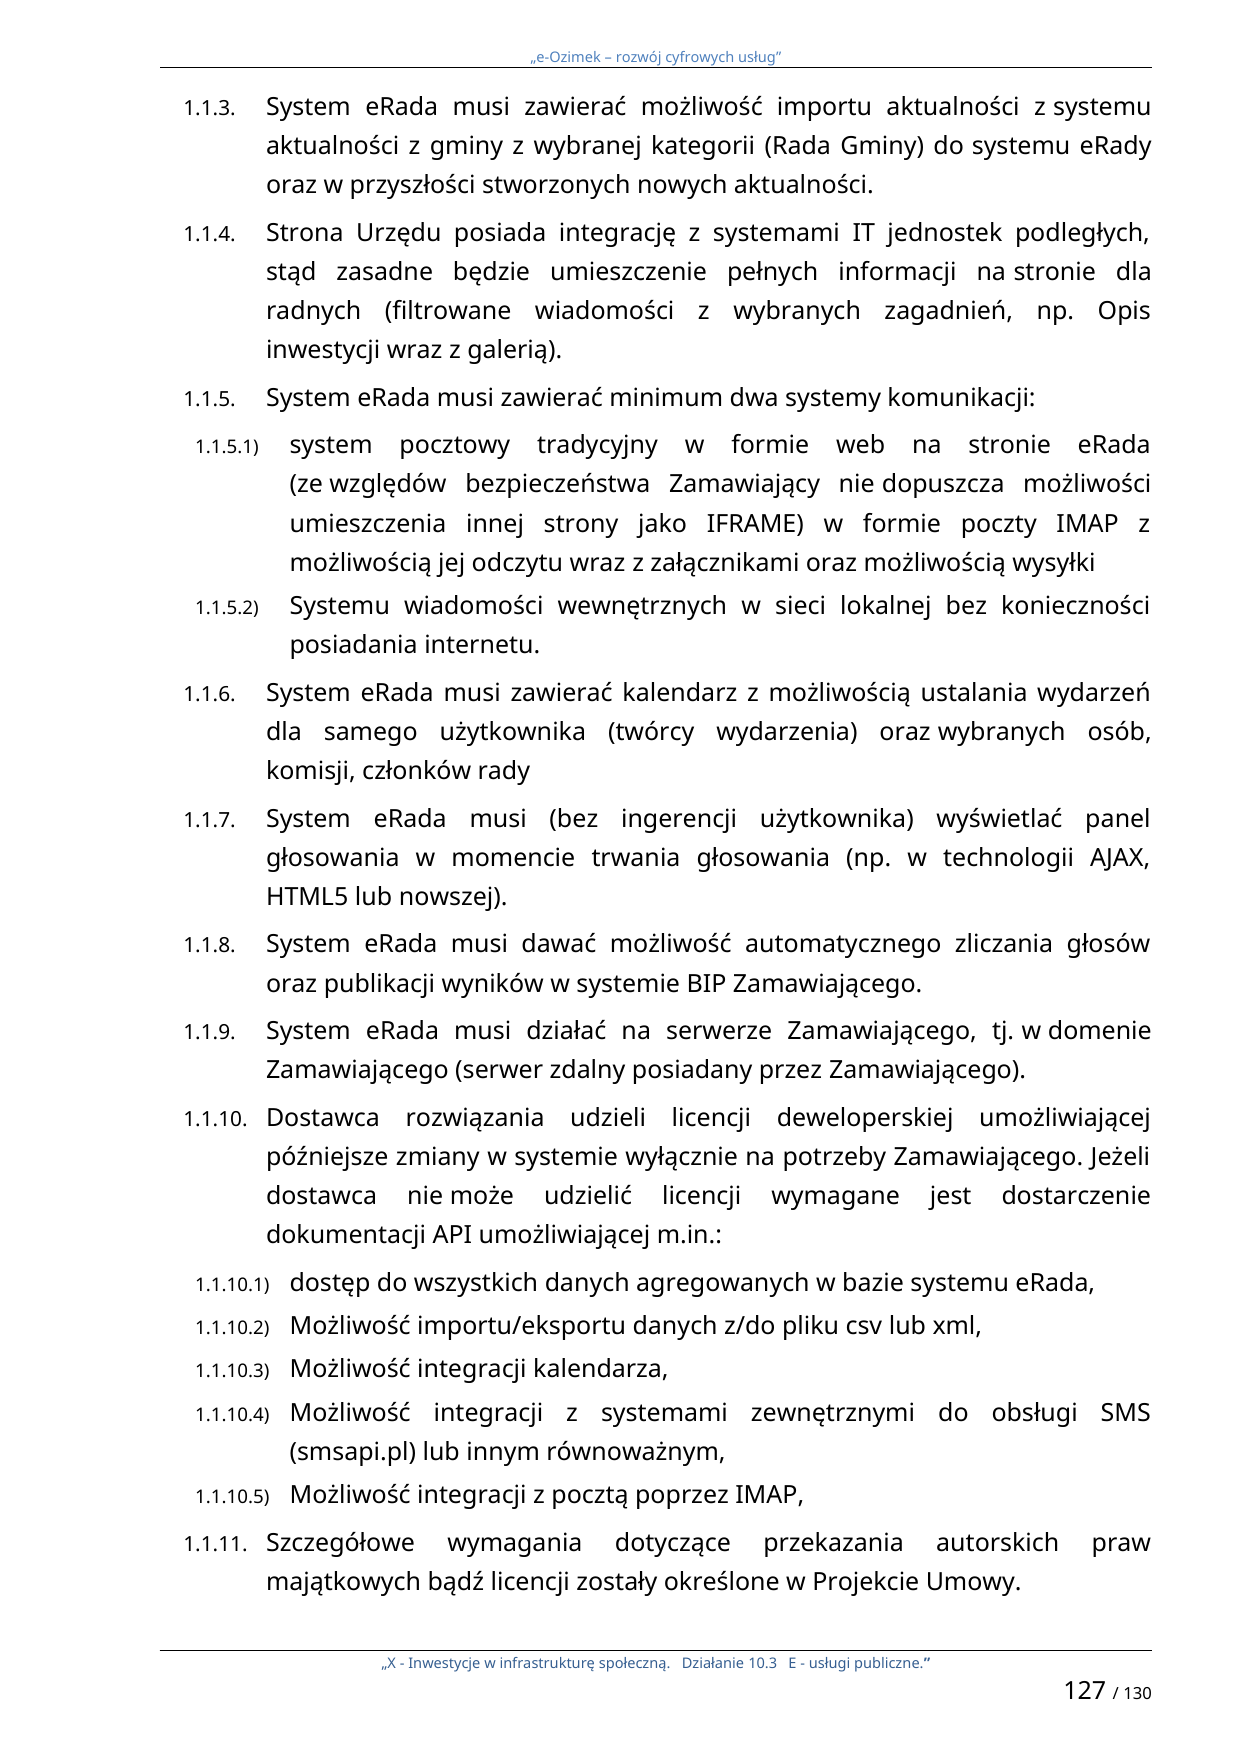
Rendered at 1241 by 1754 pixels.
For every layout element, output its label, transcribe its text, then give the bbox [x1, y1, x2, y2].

subtitle System eRada musi dawać możliwość automatycznego zliczania głosów oraz publikacji wyników w systemie BIP Zamawiającego. [183, 926, 1152, 999]
subtitle Możliwość importu/eksportu danych z/do pliku csv lub xml, [195, 1308, 1152, 1342]
subtitle Systemu wiadomości wewnętrznych w sieci lokalnej bez konieczności posiadania internetu. [195, 588, 1152, 661]
subtitle Możliwość integracji z systemami zewnętrznymi do obsługi SMS (smsapi.pl) lub innym równoważnym, [195, 1394, 1152, 1468]
subtitle System eRada musi (bez ingerencji użytkownika) wyświetlać panel głosowania w momencie trwania głosowania (np. w technologii AJAX, HTML5 lub nowszej). [183, 800, 1152, 913]
subtitle dostęp do wszystkich danych agregowanych w bazie systemu eRada, [195, 1264, 1152, 1298]
subtitle System eRada musi działać na serwerze Zamawiającego, tj. w domenie Zamawiającego (serwer zdalny posiadany przez Zamawiającego). [183, 1013, 1152, 1086]
subtitle System eRada musi zawierać minimum dwa systemy komunikacji: [183, 379, 1152, 413]
subtitle System eRada musi zawierać możliwość importu aktualności z systemu aktualności z gminy z wybranej kategorii (Rada Gminy) do systemu eRady oraz w przyszłości stworzonych nowych aktualności. [183, 89, 1152, 201]
subtitle Dostawca rozwiązania udzieli licencji deweloperskiej umożliwiającej późniejsze zmiany w systemie wyłącznie na potrzeby Zamawiającego. Jeżeli dostawca nie może udzielić licencji wymagane jest dostarczenie dokumentacji API umożliwiającej m.in.: [183, 1099, 1152, 1251]
subtitle Możliwość integracji z pocztą poprzez IMAP, [195, 1477, 1152, 1511]
subtitle Strona Urzędu posiada integrację z systemami IT jednostek podległych, stąd zasadne będzie umieszczenie pełnych informacji na stronie dla radnych (filtrowane wiadomości z wybranych zagadnień, np. Opis inwestycji wraz z galerią). [183, 214, 1152, 366]
subtitle Szczegółowe wymagania dotyczące przekazania autorskich praw majątkowych bądź licencji zostały określone w Projekcie Umowy. [183, 1524, 1152, 1598]
subtitle Możliwość integracji kalendarza, [195, 1351, 1152, 1385]
subtitle System eRada musi zawierać kalendarz z możliwością ustalania wydarzeń dla samego użytkownika (twórcy wydarzenia) oraz wybranych osób, komisji, członków rady [183, 674, 1152, 787]
subtitle system pocztowy tradycyjny w formie web na stronie eRada (ze względów bezpieczeństwa Zamawiający nie dopuszcza możliwości umieszczenia innej strony jako IFRAME) w formie poczty IMAP z możliwością jej odczytu wraz z załącznikami oraz możliwością wysyłki [195, 427, 1152, 578]
